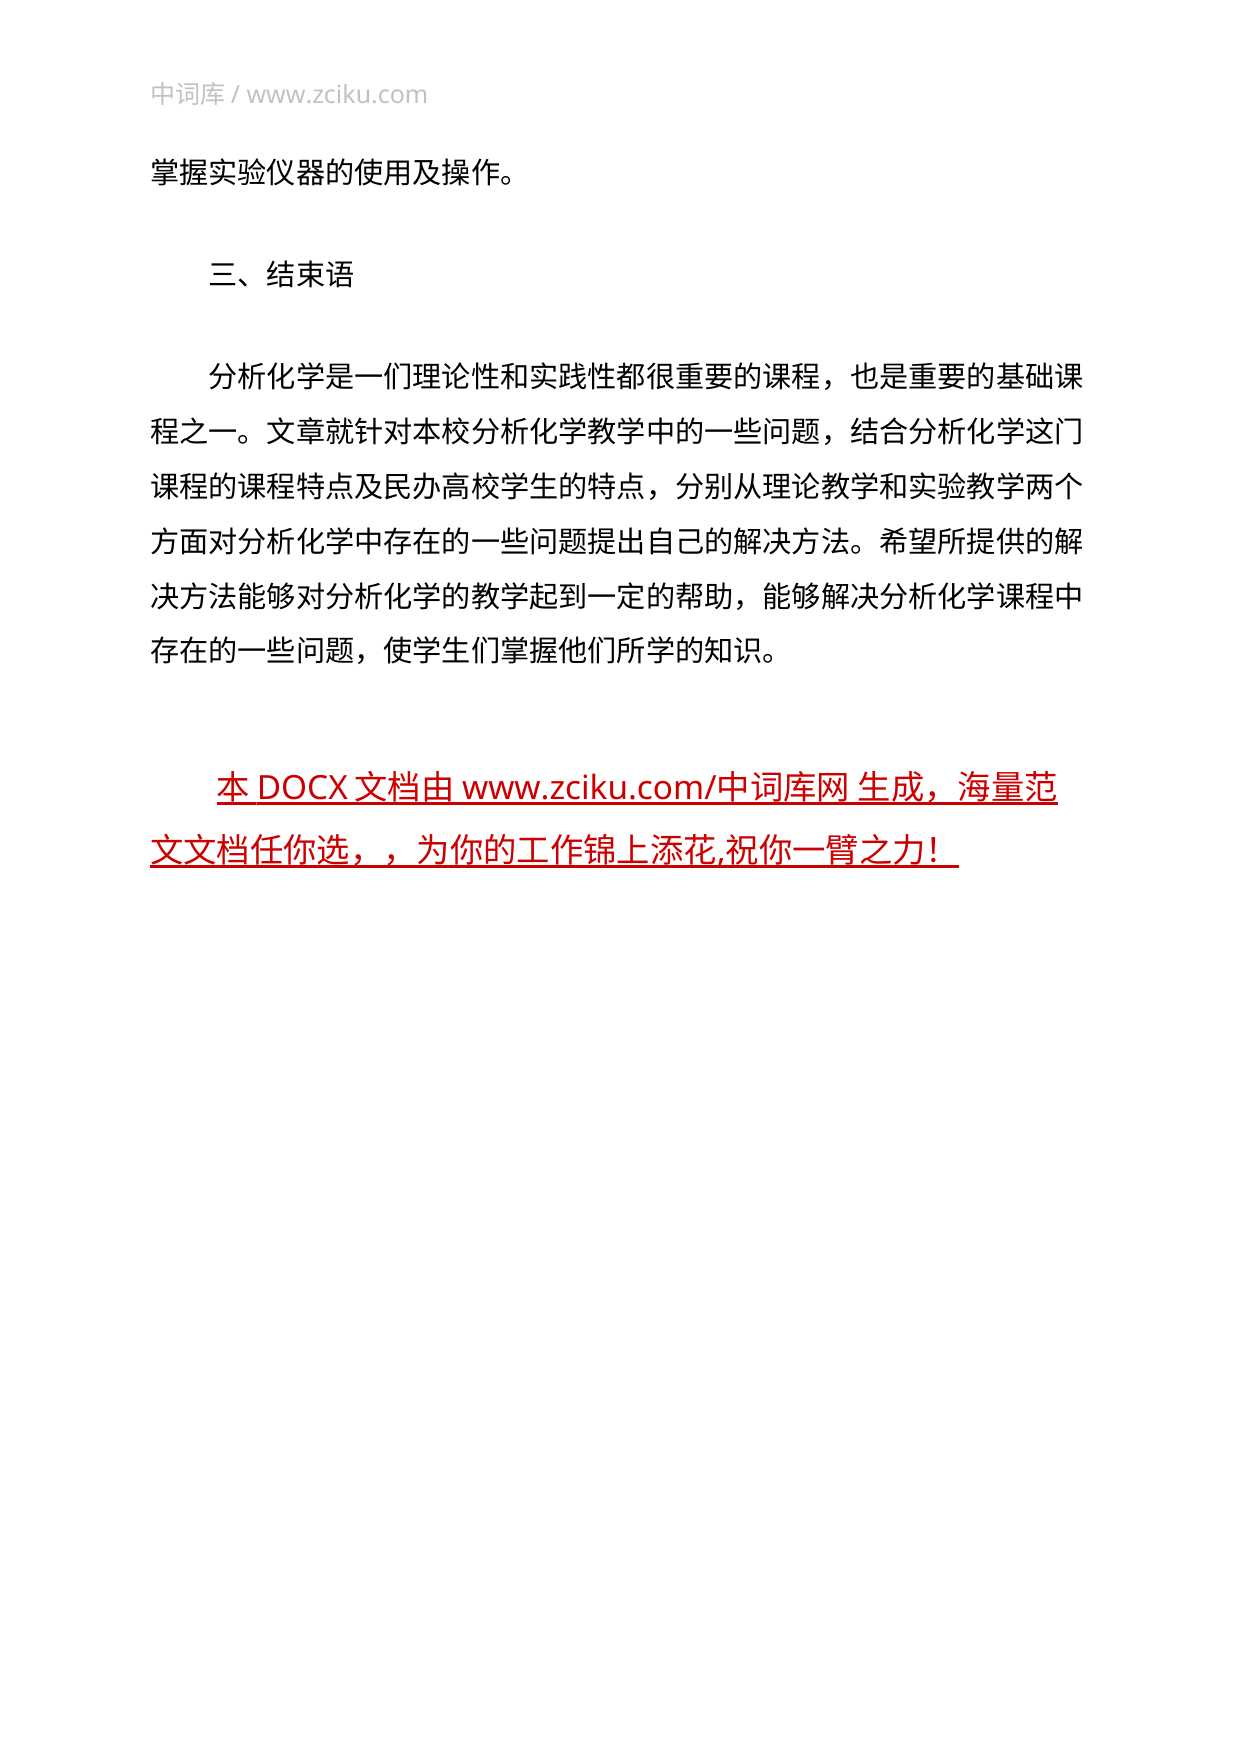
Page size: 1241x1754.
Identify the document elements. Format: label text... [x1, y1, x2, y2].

text 本DOCX文档由 www.zciku.com/中词库网 生成，海量范文文档任你选，，为你的工作锦上添花,祝你一臂之力！ [150, 761, 1090, 872]
text 三、结束语 [150, 252, 1090, 294]
text 分析化学是一们理论性和实践性都很重要的课程，也是重要的基础课程之一。文章就针对本校分析化学教学中的一些问题，结合分析化学这门课程的课程特点及民办高校学生的特点，分别从理论教学和实验教学两个方面对分析化学中存在的一些问题提出自己的解决方法。希望所提供的解决方法能够对分析化学的教学起到一定的帮助，能够解决分析化学课程中存在的一些问题，使学生们掌握他们所学的知识。 [150, 353, 1090, 670]
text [150, 150, 1090, 192]
